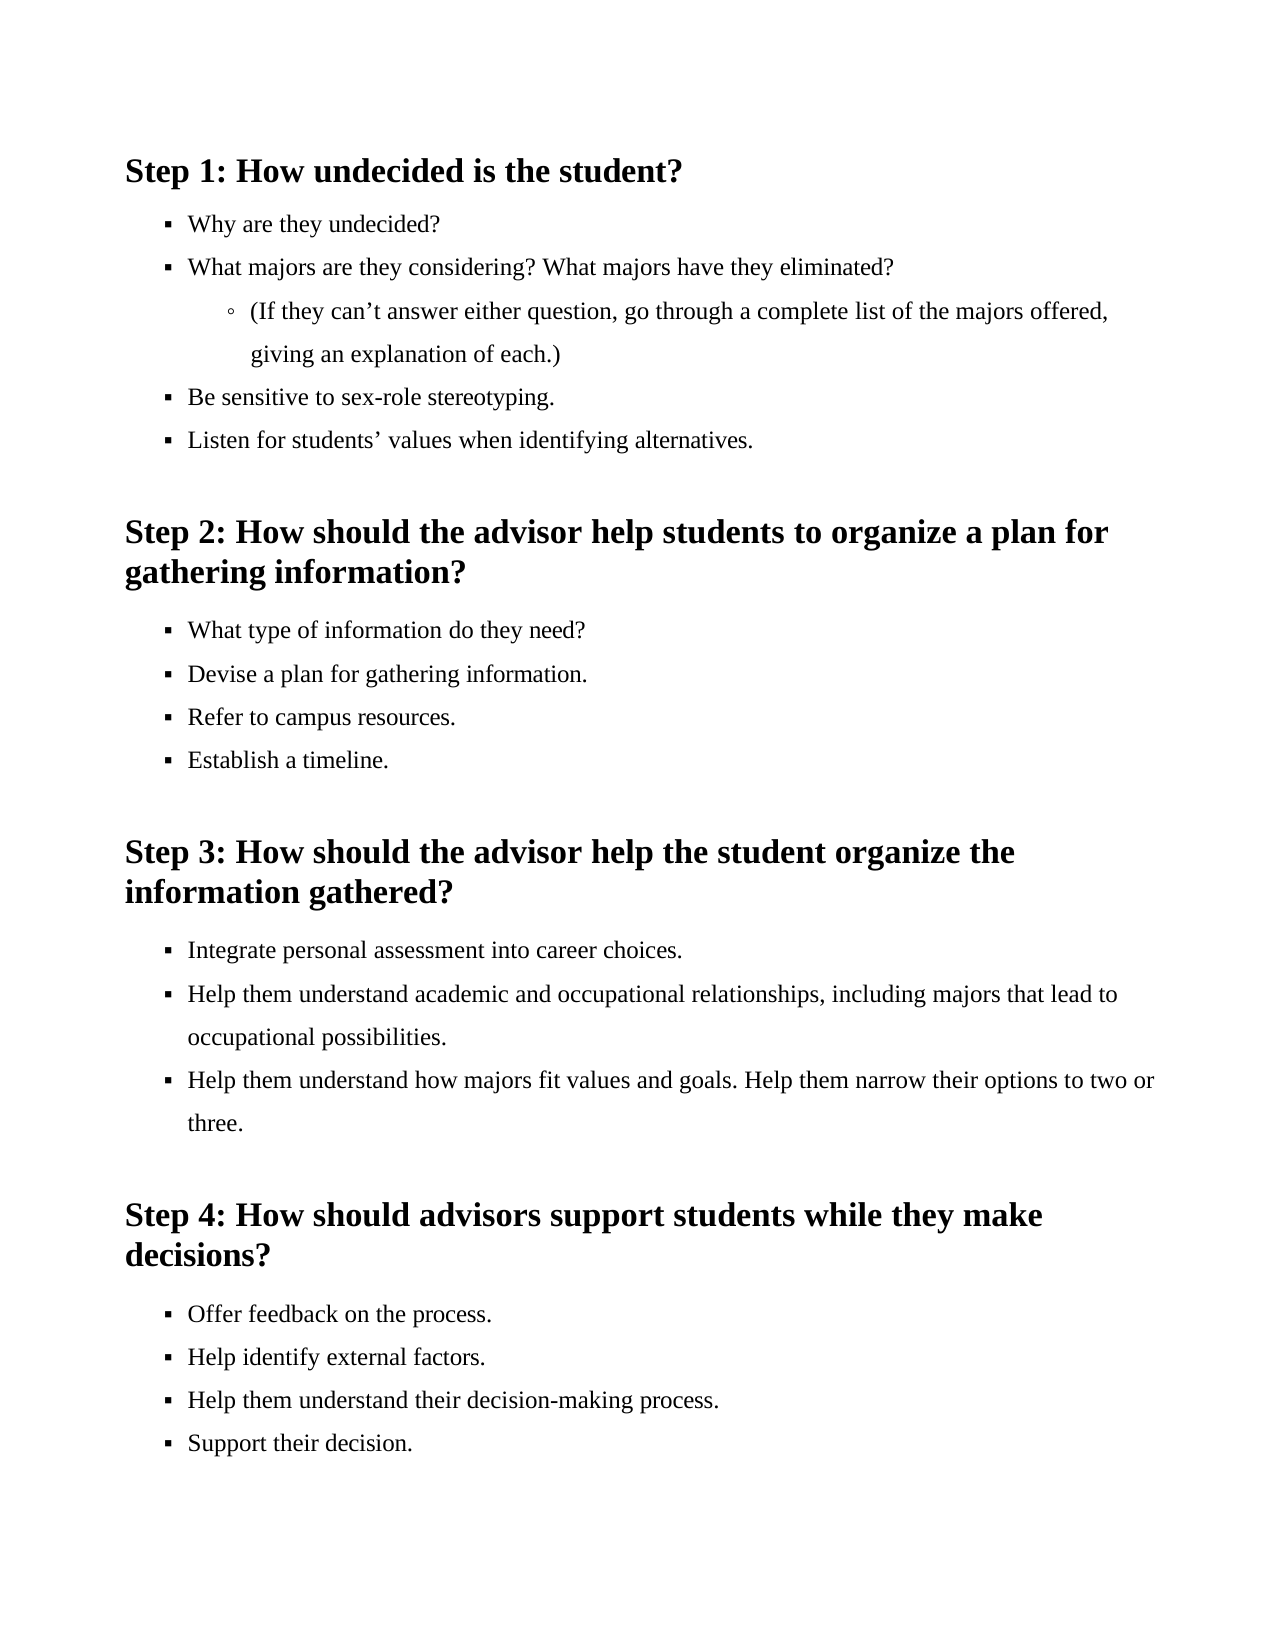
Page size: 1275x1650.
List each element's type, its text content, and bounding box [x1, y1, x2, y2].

list Help them understand how majors fit values and goals. Help them narrow their options to two or three. [163, 1065, 1162, 1137]
list Offer feedback on the process. [163, 1298, 1162, 1327]
list Help them understand academic and occupational relationships, including majors that lead to occupational possibilities. [163, 979, 1162, 1051]
list Devise a plan for gathering information. [163, 659, 1162, 688]
text Step 4: How should advisors support students while they make decisions? [124, 1194, 1162, 1273]
list Help identify external factors. [163, 1342, 1162, 1371]
list What majors are they considering? What majors have they eliminated? [163, 252, 1162, 281]
list Establish a timeline. [163, 745, 1162, 774]
list Listen for students’ values when identifying alternatives. [163, 425, 1162, 454]
text Step 1: How undecided is the student? [125, 150, 1162, 189]
text Step 2: How should the advisor help students to organize a plan for gathering information? [124, 512, 1162, 591]
list Help them understand their decision-making process. [163, 1385, 1162, 1414]
list Why are they undecided? [163, 209, 1162, 238]
list Support their decision. [163, 1428, 1162, 1457]
list Integrate personal assessment into career choices. [163, 936, 1162, 964]
list What type of information do they need? [163, 616, 1162, 644]
text Step 3: How should the advisor help the student organize the information gathered? [124, 832, 1162, 911]
list Be sensitive to sex-role stereotyping. [163, 382, 1162, 411]
list (If they can’t answer either question, go through a complete list of the majors offered, giving an explanation of each.) [226, 296, 1108, 368]
list Refer to campus resources. [163, 702, 1162, 731]
